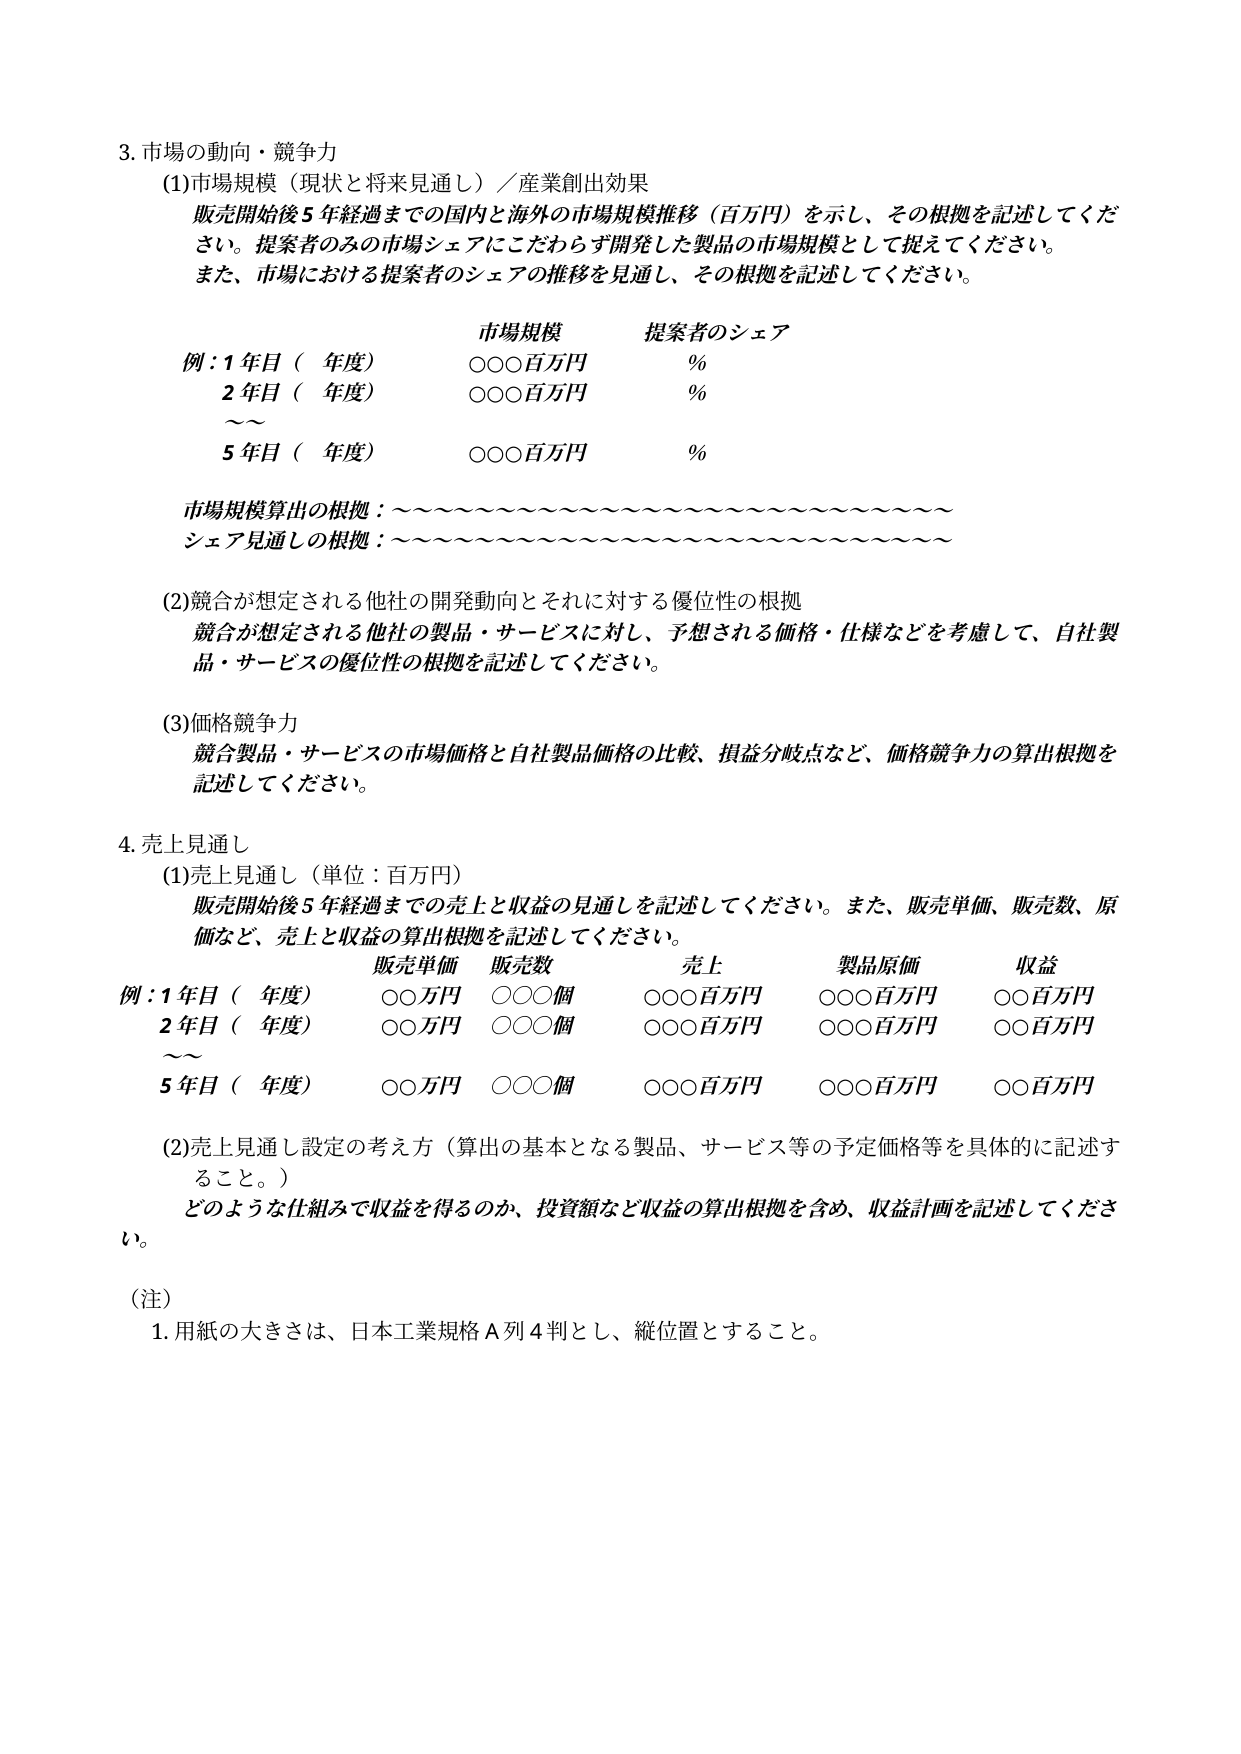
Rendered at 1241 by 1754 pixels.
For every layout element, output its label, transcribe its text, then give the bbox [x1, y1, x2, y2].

text (1)売上見通し（単位：百万円） [118, 858, 1122, 890]
text 2年目（ 年度） ○○万円 ○○○個 ○○○百万円 ○○○百万円 ○○百万円 [118, 1010, 1122, 1040]
text 市場規模算出の根拠：～～～～～～～～～～～～～～～～～～～～～～～～～～～ [118, 495, 1122, 525]
text 販売単価 販売数 売上 製品原価 収益 [118, 950, 1122, 980]
text (2)競合が想定される他社の開発動向とそれに対する優位性の根拠 [118, 584, 1122, 616]
text 2年目（ 年度） ○○○百万円 ％ [118, 376, 1122, 407]
text どのような仕組みで収益を得るのか、投資額など収益の算出根拠を含め、収益計画を記述してください。 [118, 1193, 1122, 1253]
text また、市場における提案者のシェアの推移を見通し、その根拠を記述してください。 [192, 258, 1122, 288]
text (2)売上見通し設定の考え方（算出の基本となる製品、サービス等の予定価格等を具体的に記述すること。） [162, 1130, 1122, 1193]
text 競合が想定される他社の製品・サービスに対し、予想される価格・仕様などを考慮して、自社製品・サービスの優位性の根拠を記述してください。 [192, 616, 1122, 676]
text ～～ [118, 407, 1122, 436]
text 例：1年目（ 年度） ○○万円 ○○○個 ○○○百万円 ○○○百万円 ○○百万円 [118, 980, 1122, 1010]
text 市場規模 提案者のシェア [118, 316, 1122, 346]
text (1)市場規模（現状と将来見通し）／産業創出効果 [118, 167, 1122, 198]
text 競合製品・サービスの市場価格と自社製品価格の比較、損益分岐点など、価格競争力の算出根拠を記述してください。 [192, 737, 1122, 797]
text ～～ [118, 1040, 1122, 1070]
text 販売開始後5年経過までの国内と海外の市場規模推移（百万円）を示し、その根拠を記述してください。提案者のみの市場シェアにこだわらず開発した製品の市場規模として捉えてください。 [192, 198, 1122, 258]
text 例：1年目（ 年度） ○○○百万円 ％ [118, 346, 1122, 376]
text 販売開始後5年経過までの売上と収益の見通しを記述してください。また、販売単価、販売数、原価など、売上と収益の算出根拠を記述してください。 [192, 890, 1122, 950]
text （注） [118, 1282, 1122, 1314]
text 5年目（ 年度） ○○万円 ○○○個 ○○○百万円 ○○○百万円 ○○百万円 [118, 1070, 1122, 1100]
text 4. 売上見通し [118, 827, 1122, 858]
text シェア見通しの根拠：～～～～～～～～～～～～～～～～～～～～～～～～～～～ [118, 525, 1122, 555]
text 3. 市場の動向・競争力 [118, 135, 1122, 167]
text 1. 用紙の大きさは、日本工業規格A列4判とし、縦位置とすること。 [118, 1314, 1122, 1346]
text (3)価格競争力 [118, 706, 1122, 737]
text 5年目（ 年度） ○○○百万円 ％ [118, 436, 1122, 467]
